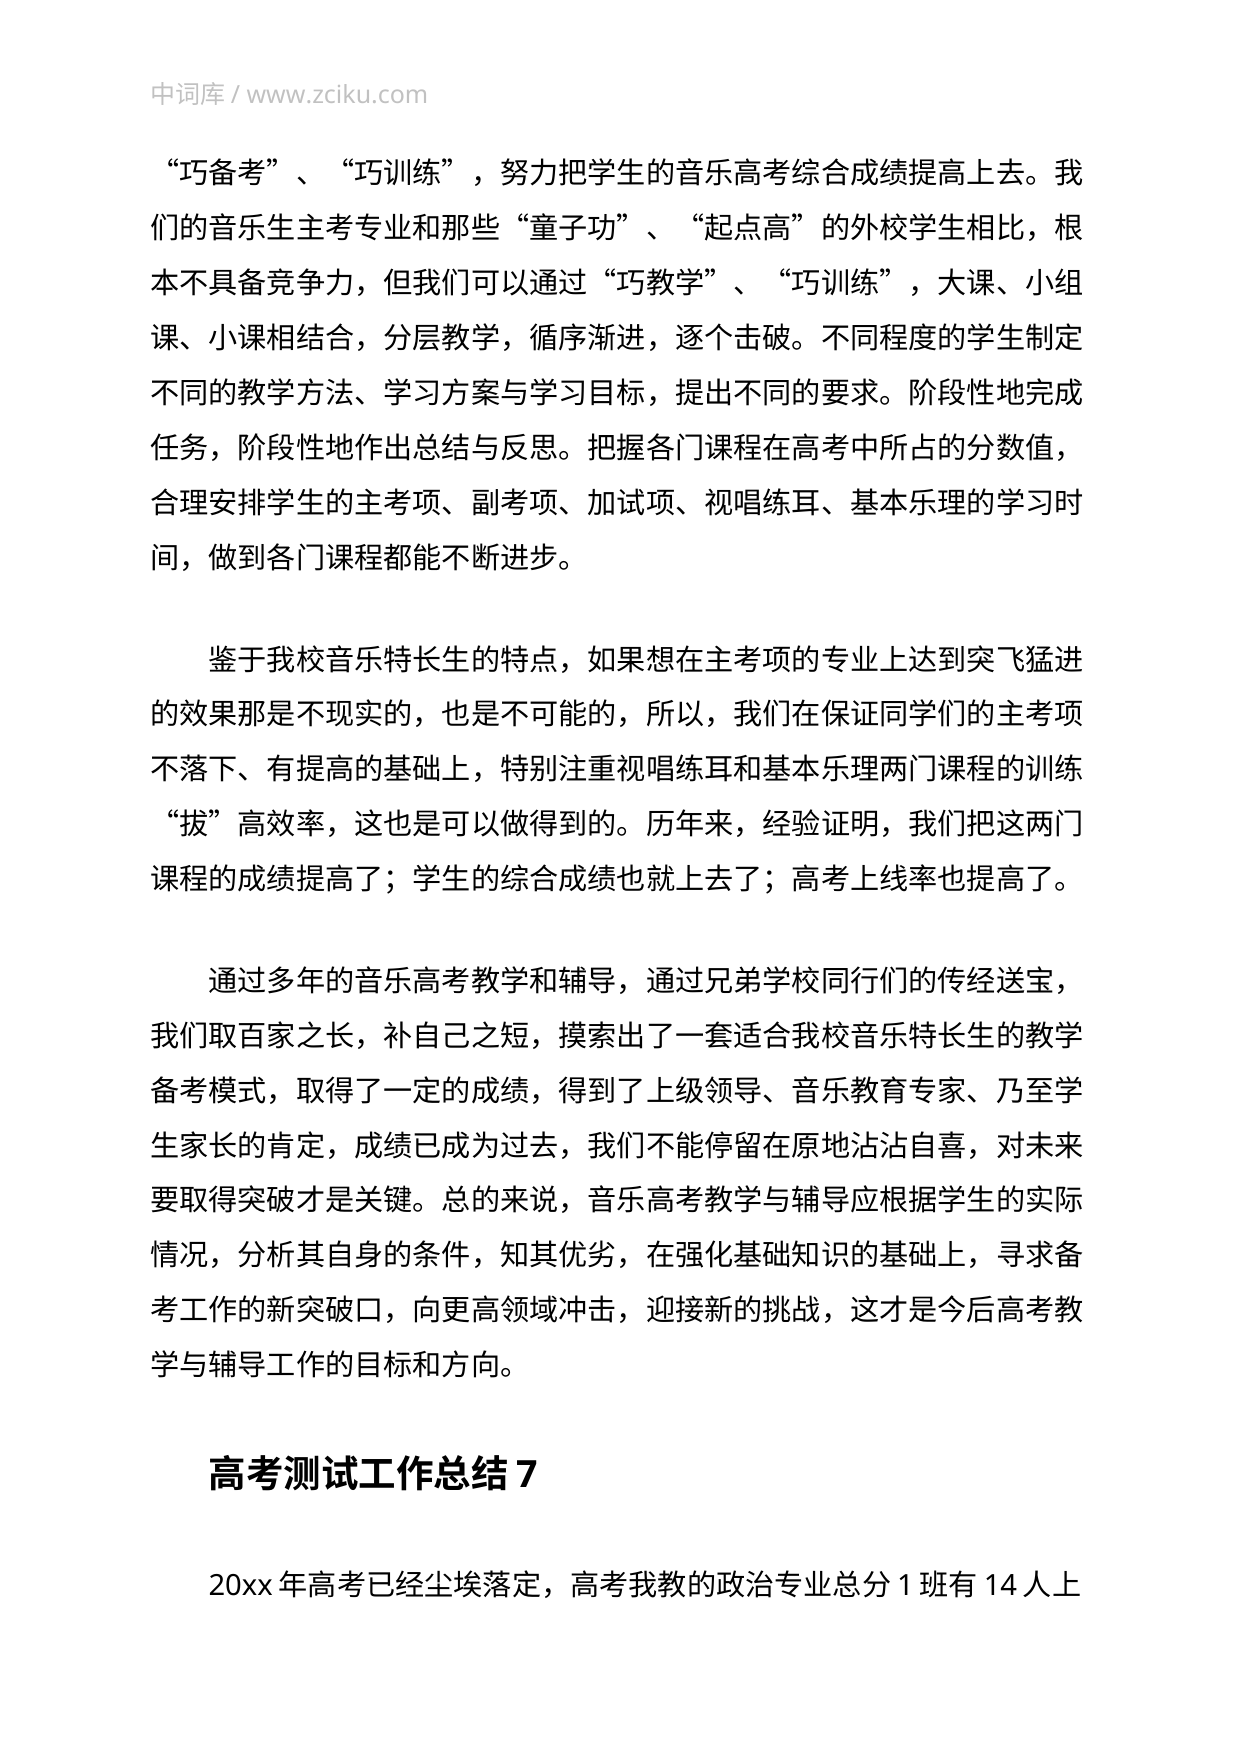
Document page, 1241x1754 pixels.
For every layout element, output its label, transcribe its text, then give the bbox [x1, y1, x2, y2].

text 通过多年的音乐高考教学和辅导，通过兄弟学校同行们的传经送宝，我们取百家之长，补自己之短，摸索出了一套适合我校音乐特长生的教学备考模式，取得了一定的成绩，得到了上级领导、音乐教育专家、乃至学生家长的肯定，成绩已成为过去，我们不能停留在原地沾沾自喜，对未来要取得突破才是关键。总的来说，音乐高考教学与辅导应根据学生的实际情况，分析其自身的条件，知其优劣，在强化基础知识的基础上，寻求备考工作的新突破口，向更高领域冲击，迎接新的挑战，这才是今后高考教学与辅导工作的目标和方向。 [150, 957, 1090, 1384]
text 高考测试工作总结7 [150, 1443, 1090, 1498]
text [150, 1561, 1090, 1603]
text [150, 150, 1090, 577]
text 鉴于我校音乐特长生的特点，如果想在主考项的专业上达到突飞猛进的效果那是不现实的，也是不可能的，所以，我们在保证同学们的主考项不落下、有提高的基础上，特别注重视唱练耳和基本乐理两门课程的训练“拔”高效率，这也是可以做得到的。历年来，经验证明，我们把这两门课程的成绩提高了；学生的综合成绩也就上去了；高考上线率也提高了。 [150, 636, 1090, 898]
